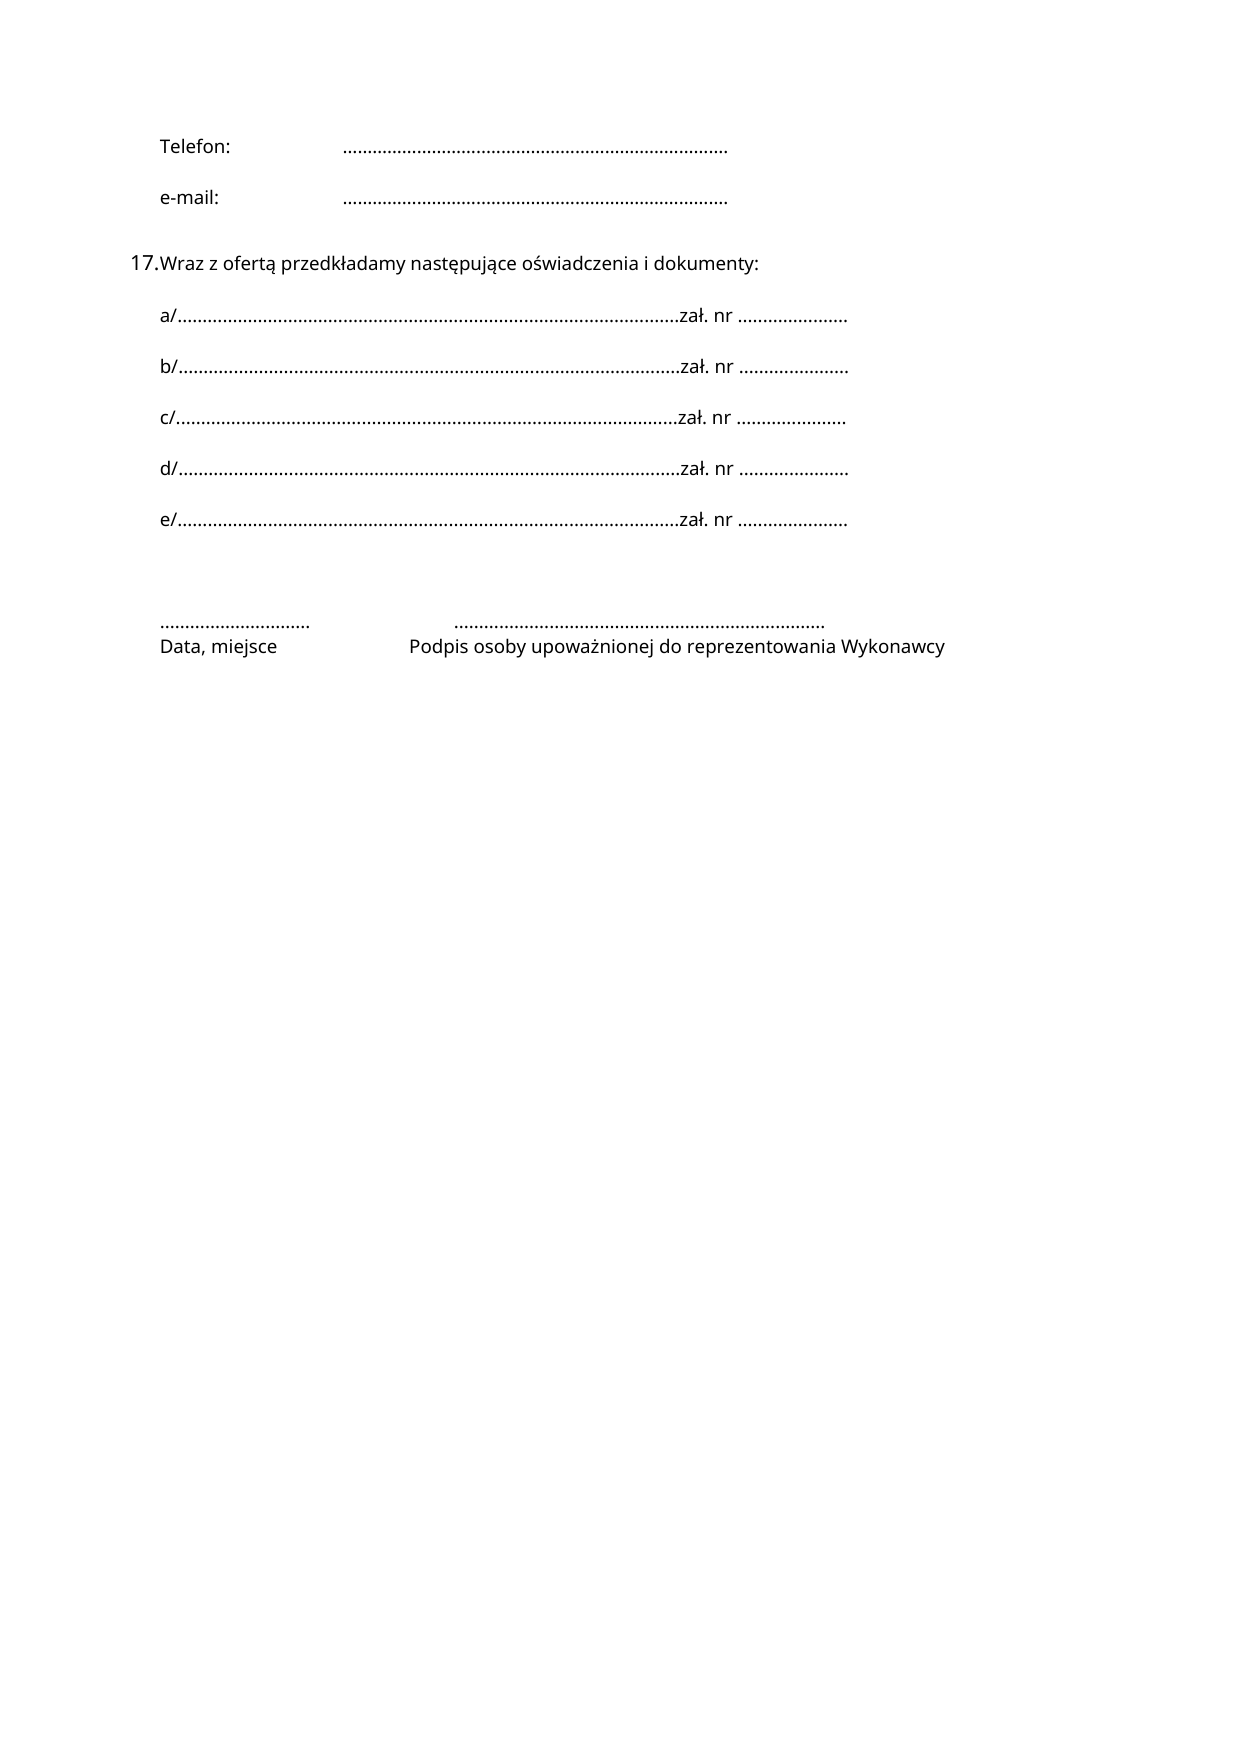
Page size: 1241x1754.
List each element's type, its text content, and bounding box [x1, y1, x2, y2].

text c/....................................................................................................zał. nr ...................... [159, 404, 1122, 429]
text .............................. .......................................................................... [159, 608, 1122, 634]
text Telefon: ………………………..…………………………………………. [159, 133, 1122, 159]
text a/....................................................................................................zał. nr ...................... [159, 302, 1122, 327]
text d/....................................................................................................zał. nr ...................... [159, 455, 1122, 481]
list Wraz z ofertą przedkładamy następujące oświadczenia i dokumenty: [130, 248, 1122, 276]
text b/....................................................................................................zał. nr ...................... [159, 353, 1122, 378]
text Data, miejsce Podpis osoby upoważnionej do reprezentowania Wykonawcy [159, 634, 1122, 659]
text e-mail: ………………………..…………………………………………. [159, 184, 1122, 210]
text e/....................................................................................................zał. nr ...................... [159, 506, 1122, 532]
